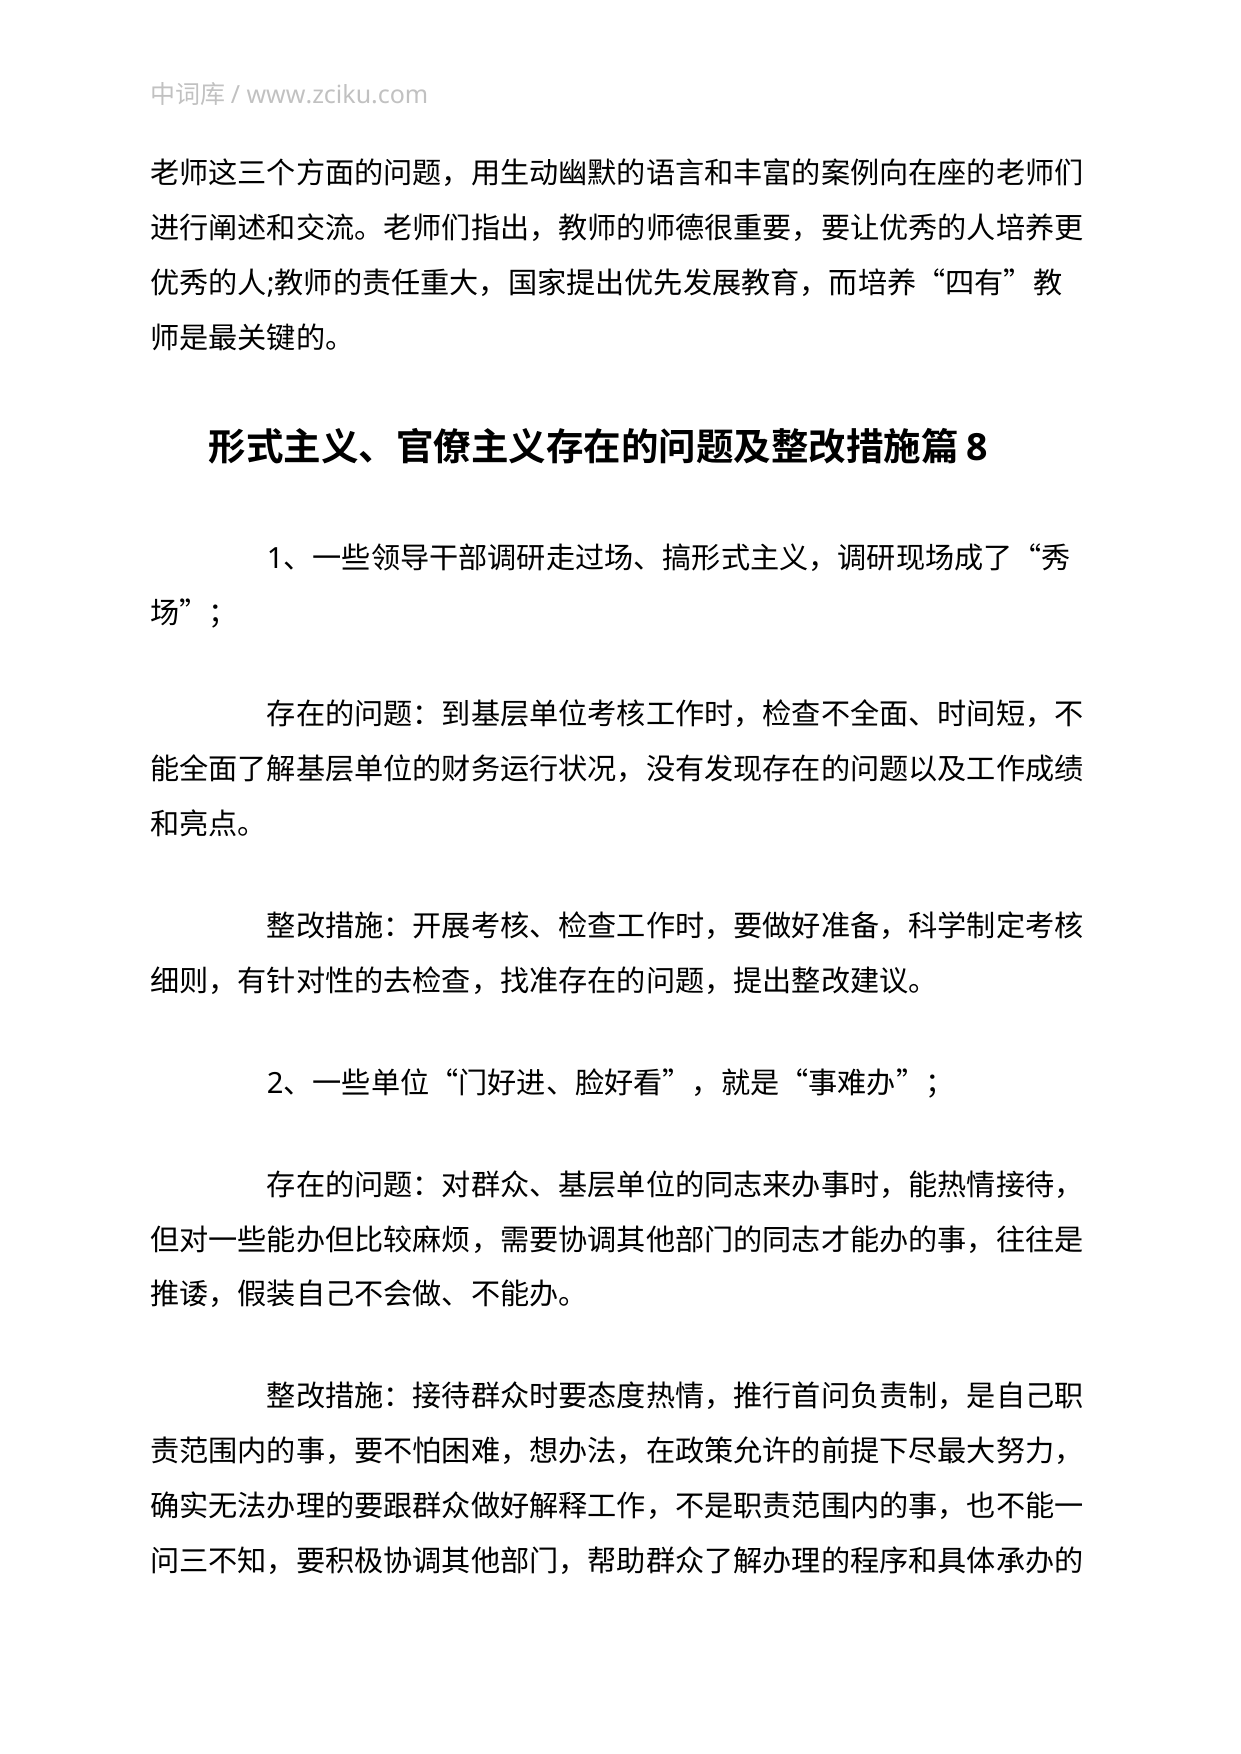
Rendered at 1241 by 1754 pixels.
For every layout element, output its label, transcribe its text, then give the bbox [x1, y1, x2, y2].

text 存在的问题：对群众、基层单位的同志来办事时，能热情接待，但对一些能办但比较麻烦，需要协调其他部门的同志才能办的事，往往是推诿，假装自己不会做、不能办。 [150, 1161, 1090, 1313]
text 2、一些单位“门好进、脸好看”，就是“事难办”； [150, 1059, 1090, 1102]
text 存在的问题：到基层单位考核工作时，检查不全面、时间短，不能全面了解基层单位的财务运行状况，没有发现存在的问题以及工作成绩和亮点。 [150, 691, 1090, 843]
text 1、一些领导干部调研走过场、搞形式主义，调研现场成了“秀场”； [150, 534, 1090, 631]
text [150, 150, 1090, 357]
text 形式主义、官僚主义存在的问题及整改措施篇8 [150, 417, 1090, 471]
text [150, 1373, 1090, 1580]
text 整改措施：开展考核、检查工作时，要做好准备，科学制定考核细则，有针对性的去检查，找准存在的问题，提出整改建议。 [150, 902, 1090, 1000]
